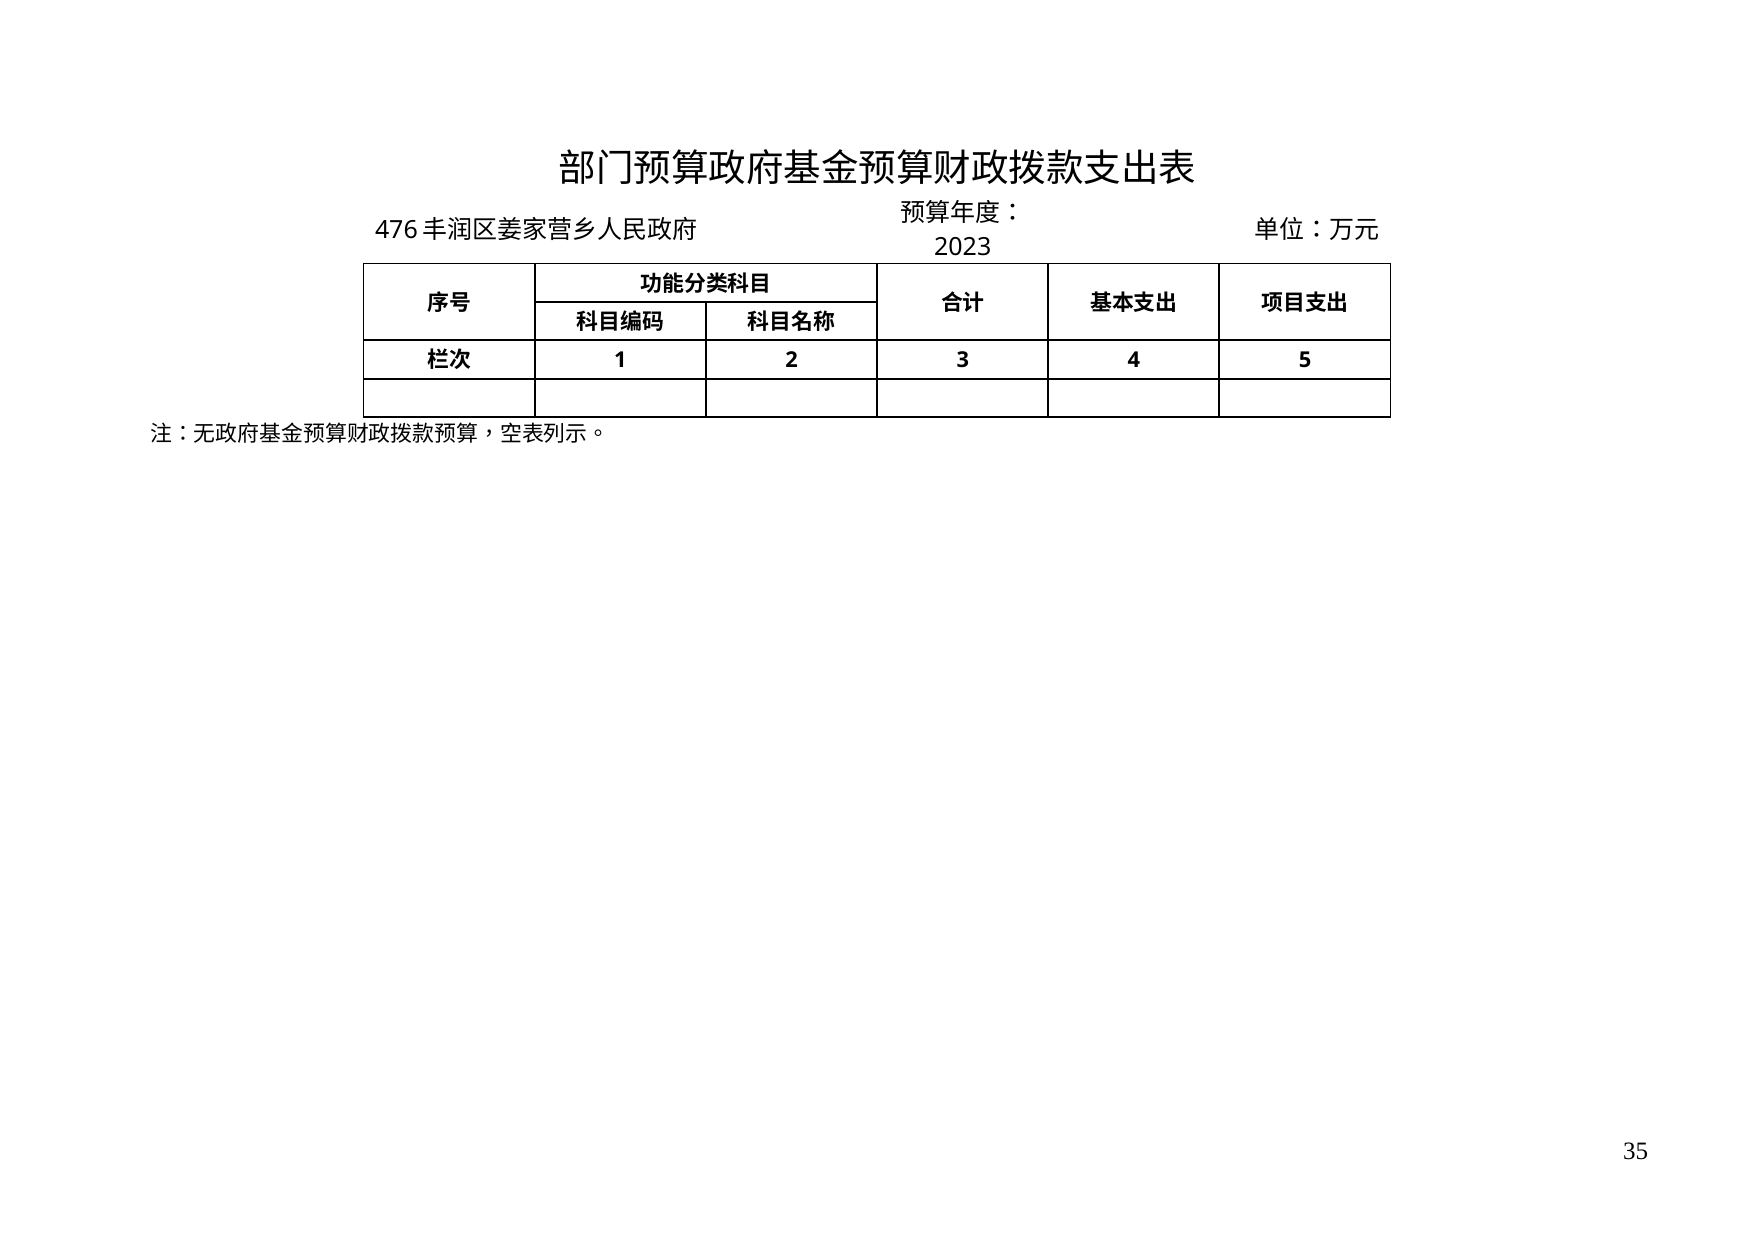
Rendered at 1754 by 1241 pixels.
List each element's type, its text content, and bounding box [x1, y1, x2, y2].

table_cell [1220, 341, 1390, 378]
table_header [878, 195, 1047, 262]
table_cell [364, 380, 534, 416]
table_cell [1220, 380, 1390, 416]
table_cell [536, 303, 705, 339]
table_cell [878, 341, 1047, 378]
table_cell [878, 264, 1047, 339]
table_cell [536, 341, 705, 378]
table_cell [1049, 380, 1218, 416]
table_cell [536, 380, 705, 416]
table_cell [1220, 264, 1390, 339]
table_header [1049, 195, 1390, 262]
text 部门预算政府基金预算财政拨款支出表 [106, 142, 1648, 193]
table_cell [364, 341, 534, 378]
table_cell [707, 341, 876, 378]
text 注：无政府基金预算财政拨款预算，空表列示。 [106, 418, 1648, 448]
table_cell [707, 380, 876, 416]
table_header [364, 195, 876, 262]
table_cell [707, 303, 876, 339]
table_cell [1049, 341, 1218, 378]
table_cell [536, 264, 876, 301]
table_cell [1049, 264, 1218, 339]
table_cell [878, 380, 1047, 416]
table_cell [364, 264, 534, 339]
